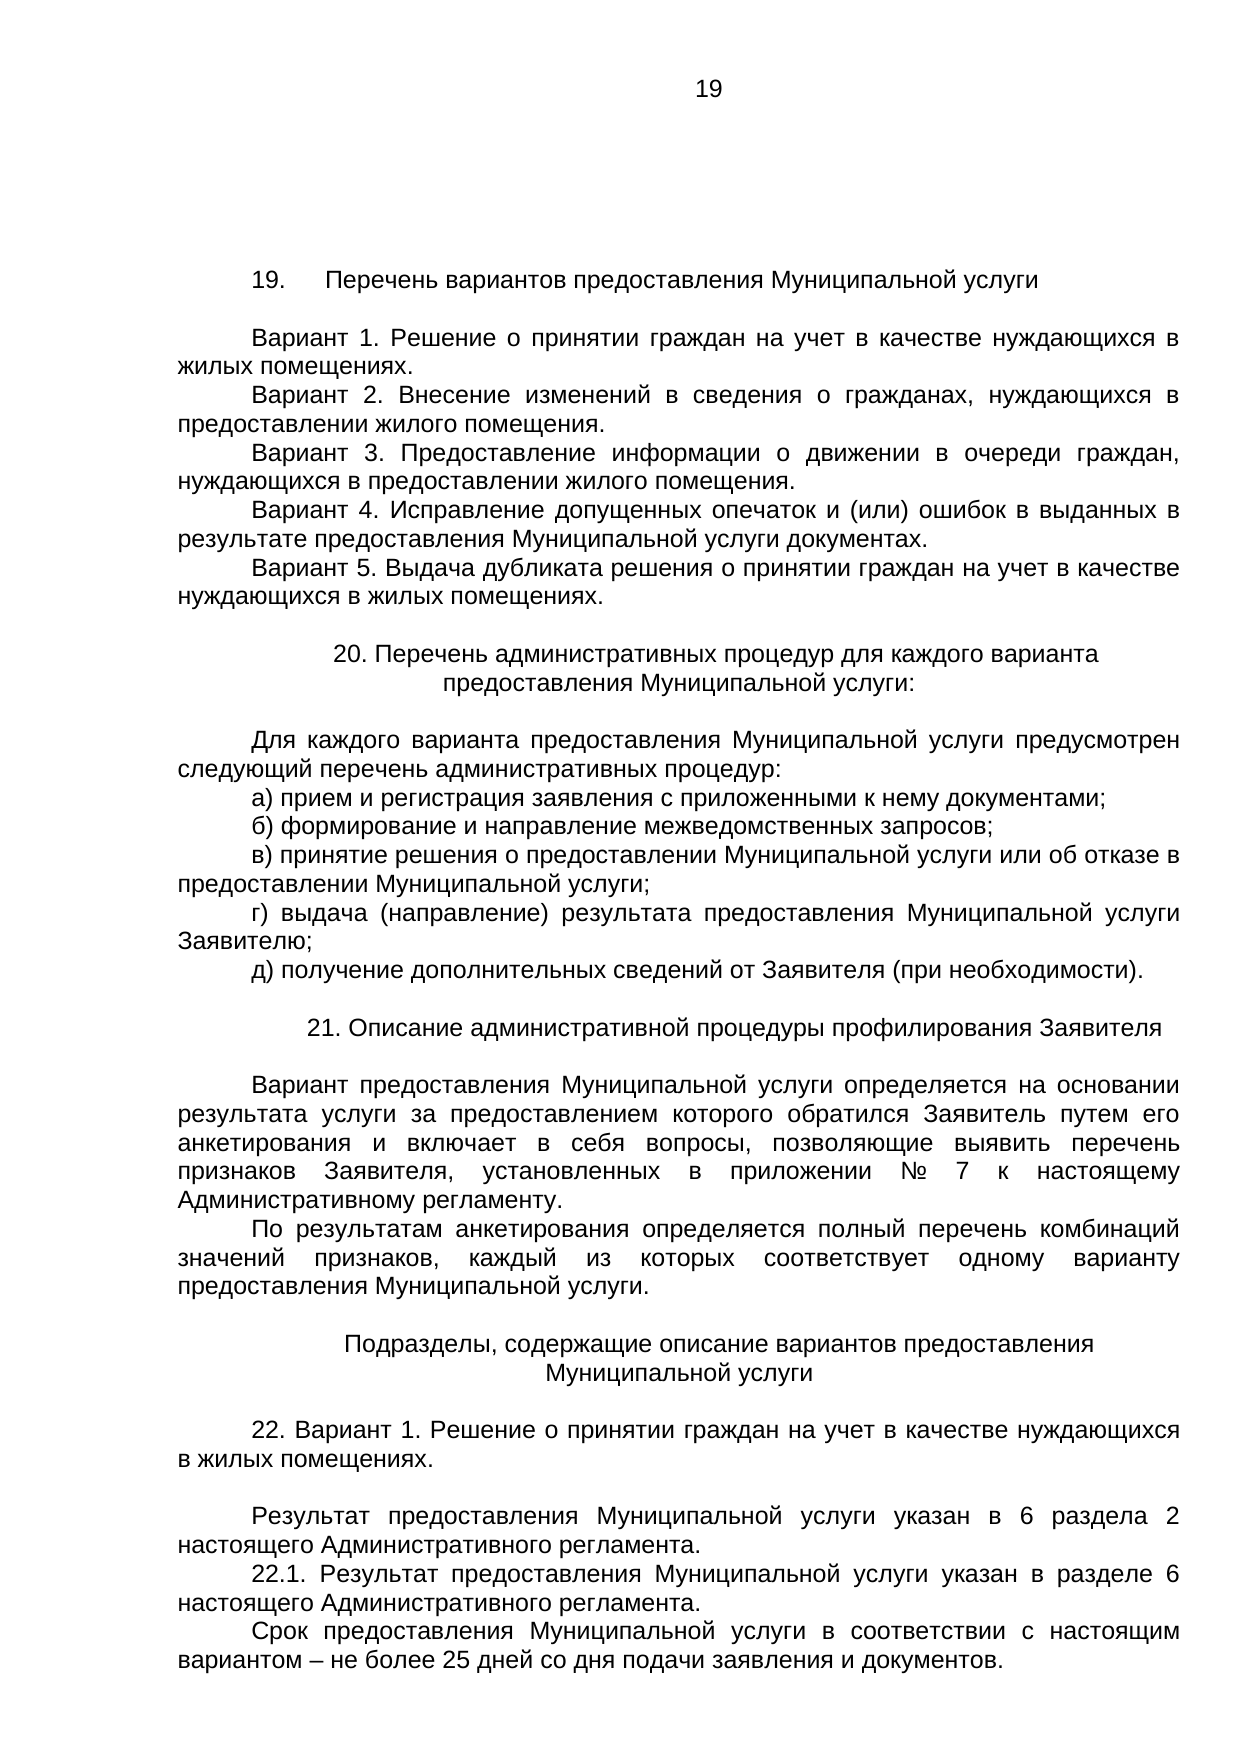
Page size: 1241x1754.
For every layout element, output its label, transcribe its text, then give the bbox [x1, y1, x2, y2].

list Перечень вариантов предоставления Муниципальной услуги [177, 265, 1181, 294]
text Результат предоставления Муниципальной услуги указан в 6 раздела 2 настоящего Административного регламента. [177, 1501, 1181, 1559]
text д) получение дополнительных сведений от Заявителя (при необходимости). [177, 955, 1181, 984]
text Вариант 2. Внесение изменений в сведения о гражданах, нуждающихся в предоставлении жилого помещения. [177, 380, 1181, 437]
text в) принятие решения о предоставлении Муниципальной услуги или об отказе в предоставлении Муниципальной услуги; [177, 840, 1181, 897]
text Срок предоставления Муниципальной услуги в соответствии с настоящим вариантом – не более 25 дней со дня подачи заявления и документов. [177, 1616, 1181, 1674]
text Вариант 3. Предоставление информации о движении в очереди граждан, нуждающихся в предоставлении жилого помещения. [177, 437, 1181, 495]
text а) прием и регистрация заявления с приложенными к нему документами; [177, 782, 1181, 811]
text 22. Вариант 1. Решение о принятии граждан на учет в качестве нуждающихся в жилых помещениях. [177, 1415, 1181, 1472]
text 22.1. Результат предоставления Муниципальной услуги указан в разделе 6 настоящего Административного регламента. [177, 1559, 1181, 1616]
text б) формирование и направление межведомственных запросов; [177, 811, 1181, 840]
text Вариант 1. Решение о принятии граждан на учет в качестве нуждающихся в жилых помещениях. [177, 322, 1181, 380]
text 20. Перечень административных процедур для каждого варианта предоставления Муниципальной услуги: [177, 639, 1181, 696]
text Для каждого варианта предоставления Муниципальной услуги предусмотрен следующий перечень административных процедур: [177, 725, 1181, 782]
text г) выдача (направление) результата предоставления Муниципальной услуги Заявителю; [177, 897, 1181, 955]
text По результатам анкетирования определяется полный перечень комбинаций значений признаков, каждый из которых соответствует одному варианту предоставления Муниципальной услуги. [177, 1214, 1181, 1300]
text 21. Описание административной процедуры профилирования Заявителя [215, 1012, 1181, 1041]
text Подразделы, содержащие описание вариантов предоставления Муниципальной услуги [177, 1329, 1181, 1386]
text Вариант предоставления Муниципальной услуги определяется на основании результата услуги за предоставлением которого обратился Заявитель путем его анкетирования и включает в себя вопросы, позволяющие выявить перечень признаков Заявителя, установленных в приложении № 7 к настоящему Административному регламенту. [177, 1070, 1181, 1214]
text Вариант 5. Выдача дубликата решения о принятии граждан на учет в качестве нуждающихся в жилых помещениях. [177, 552, 1181, 610]
title Вариант 4. Исправление допущенных опечаток и (или) ошибок в выданных в результате предоставления Муниципальной услуги документах. [177, 495, 1181, 552]
